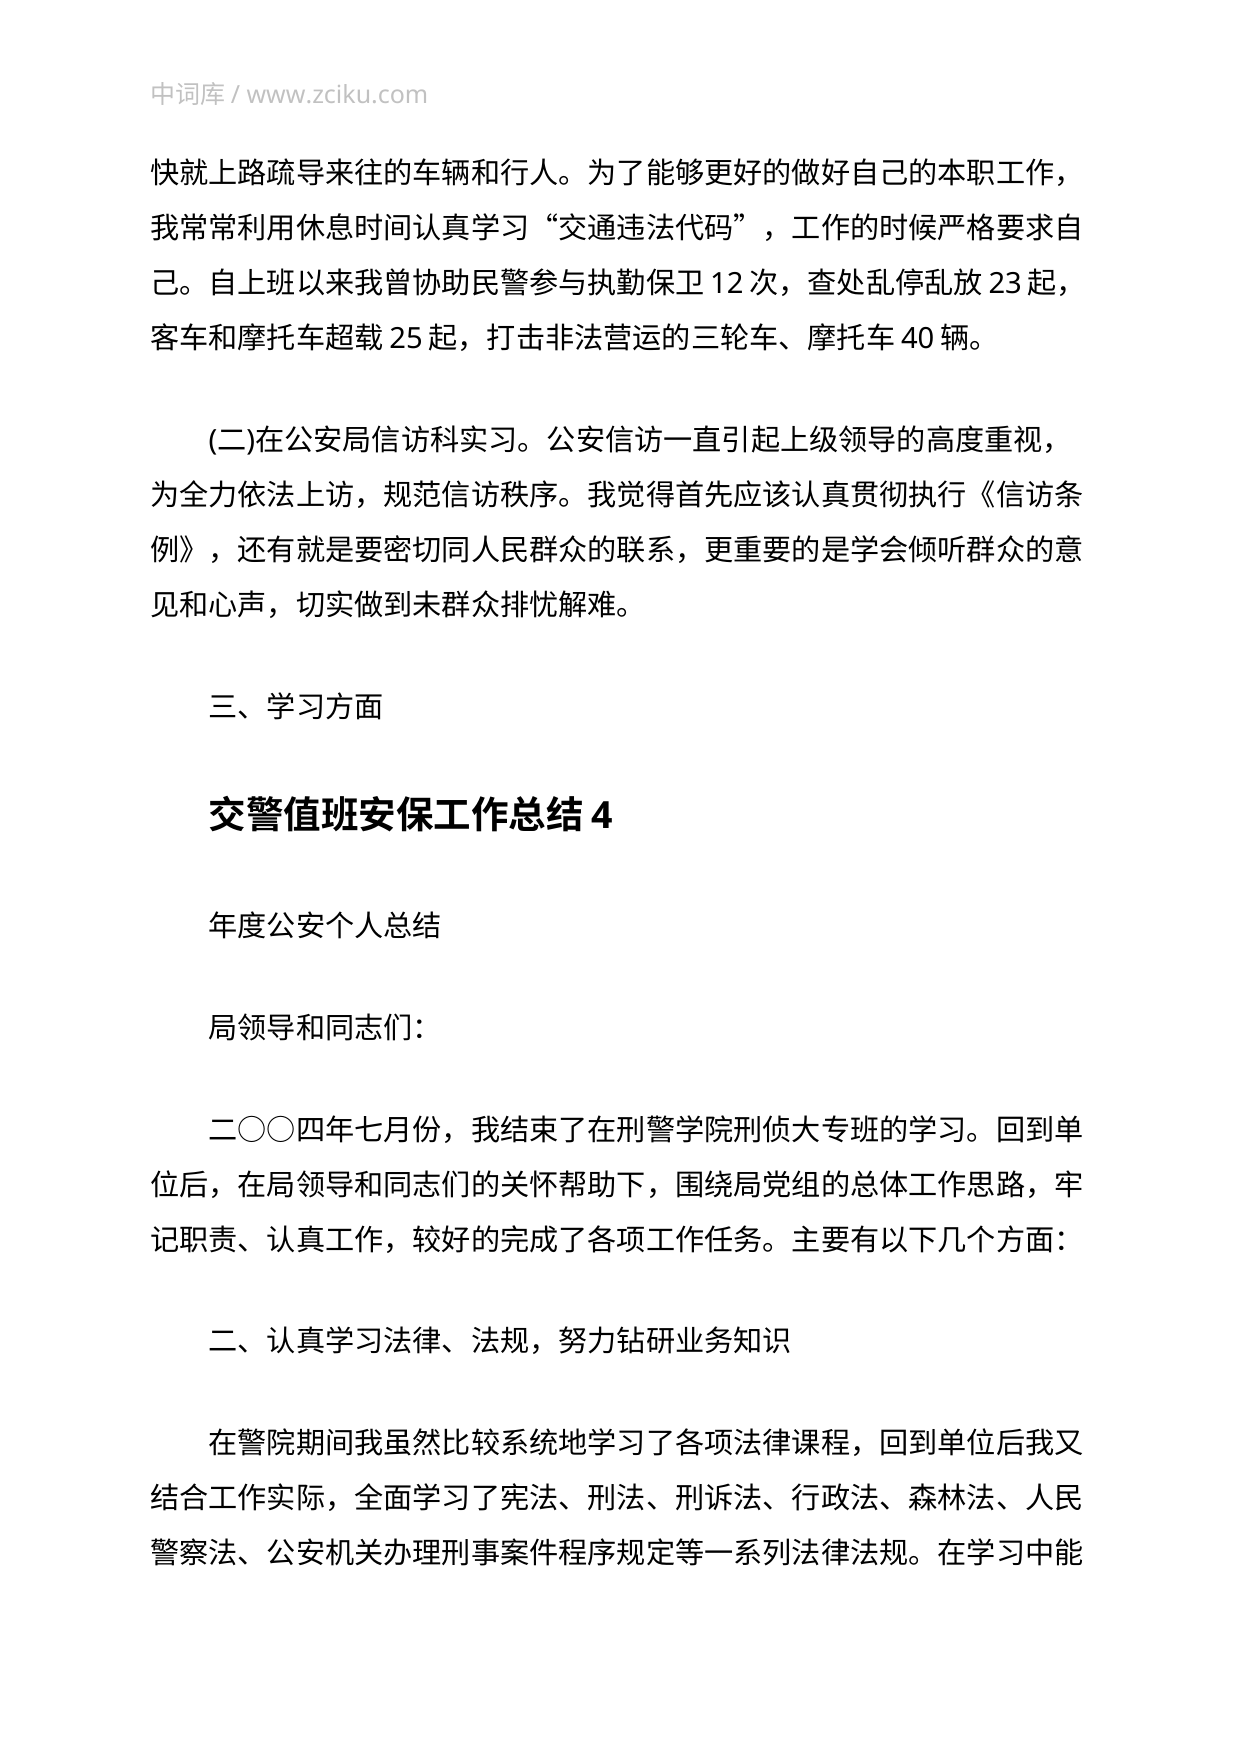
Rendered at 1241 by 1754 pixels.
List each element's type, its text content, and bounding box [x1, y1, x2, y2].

text 局领导和同志们： [150, 1004, 1090, 1047]
text 二○○四年七月份，我结束了在刑警学院刑侦大专班的学习。回到单位后，在局领导和同志们的关怀帮助下，围绕局党组的总体工作思路，牢记职责、认真工作，较好的完成了各项工作任务。主要有以下几个方面： [150, 1106, 1090, 1258]
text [150, 150, 1090, 357]
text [150, 1419, 1090, 1572]
text 交警值班安保工作总结4 [150, 785, 1090, 839]
text 三、学习方面 [150, 683, 1090, 726]
text 二、认真学习法律、法规，努力钻研业务知识 [150, 1318, 1090, 1360]
text (二)在公安局信访科实习。公安信访一直引起上级领导的高度重视，为全力依法上访，规范信访秩序。我觉得首先应该认真贯彻执行《信访条例》，还有就是要密切同人民群众的联系，更重要的是学会倾听群众的意见和心声，切实做到未群众排忧解难。 [150, 417, 1090, 624]
text 年度公安个人总结 [150, 903, 1090, 945]
